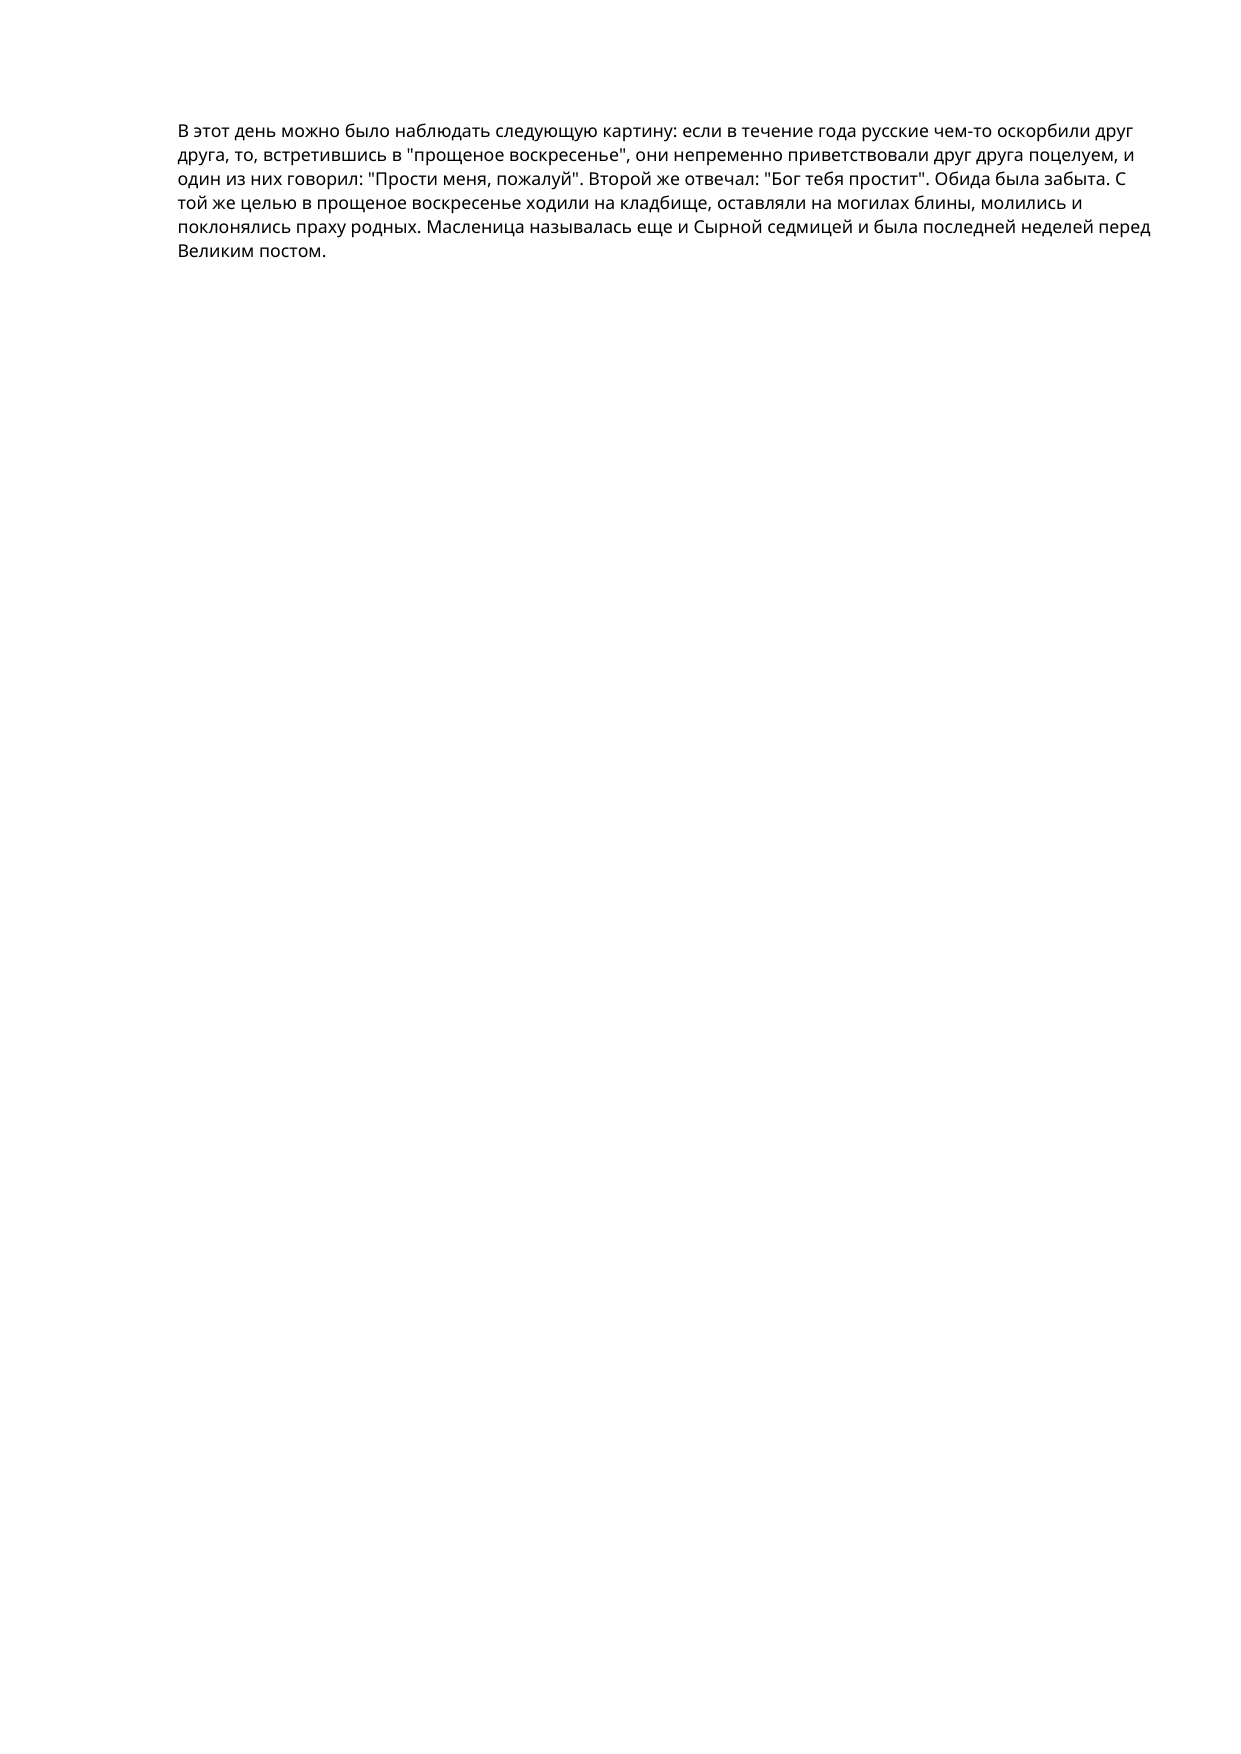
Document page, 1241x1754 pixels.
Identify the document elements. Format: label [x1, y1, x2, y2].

text [177, 118, 1152, 263]
